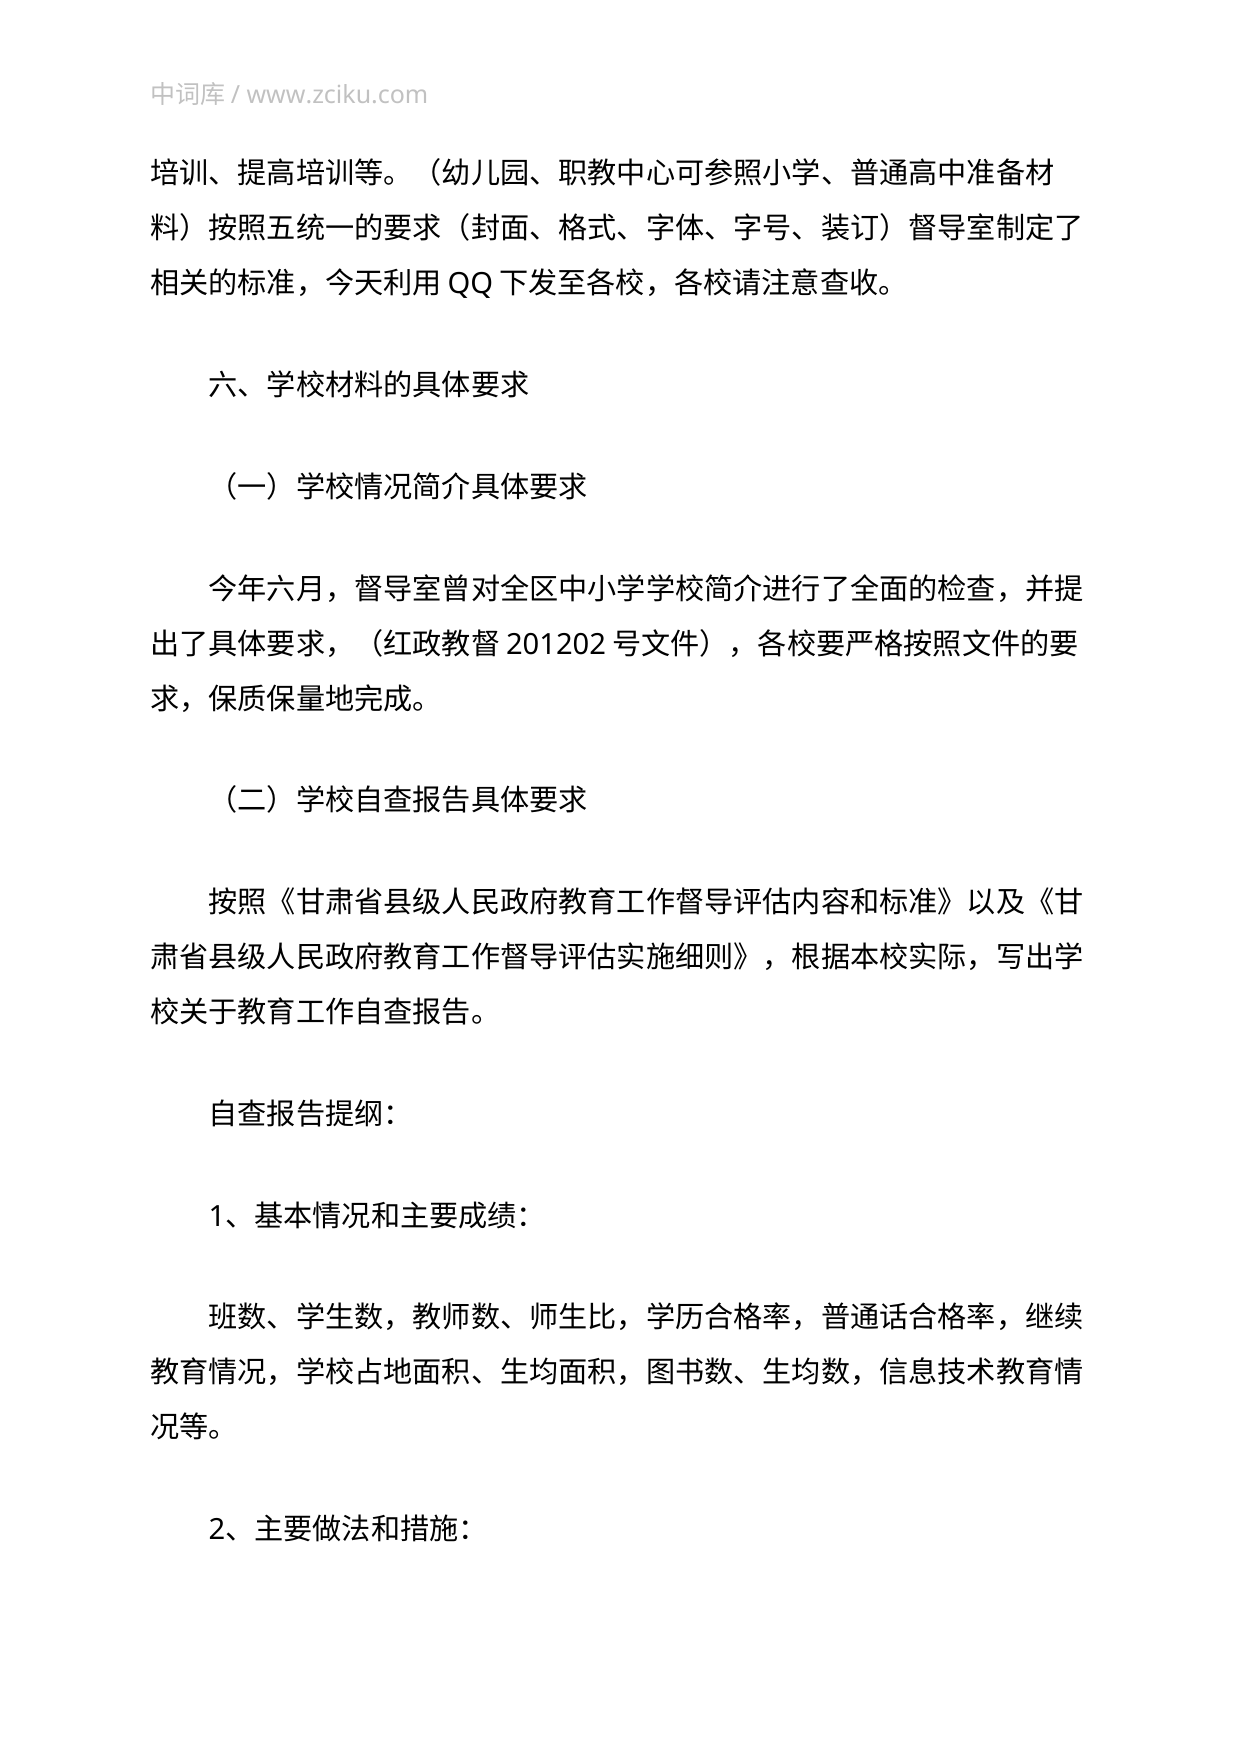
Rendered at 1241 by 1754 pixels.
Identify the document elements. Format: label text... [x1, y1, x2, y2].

text （一）学校情况简介具体要求 [150, 463, 1090, 506]
text 按照《甘肃省县级人民政府教育工作督导评估内容和标准》以及《甘肃省县级人民政府教育工作督导评估实施细则》，根据本校实际，写出学校关于教育工作自查报告。 [150, 879, 1090, 1031]
text 自查报告提纲： [150, 1090, 1090, 1133]
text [150, 150, 1090, 302]
text 六、学校材料的具体要求 [150, 362, 1090, 404]
text 1、基本情况和主要成绩： [150, 1192, 1090, 1234]
text （二）学校自查报告具体要求 [150, 777, 1090, 819]
text 今年六月，督导室曾对全区中小学学校简介进行了全面的检查，并提出了具体要求，（红政教督201202号文件），各校要严格按照文件的要求，保质保量地完成。 [150, 565, 1090, 717]
text 2、主要做法和措施： [150, 1506, 1090, 1548]
text 班数、学生数，教师数、师生比，学历合格率，普通话合格率，继续教育情况，学校占地面积、生均面积，图书数、生均数，信息技术教育情况等。 [150, 1294, 1090, 1446]
